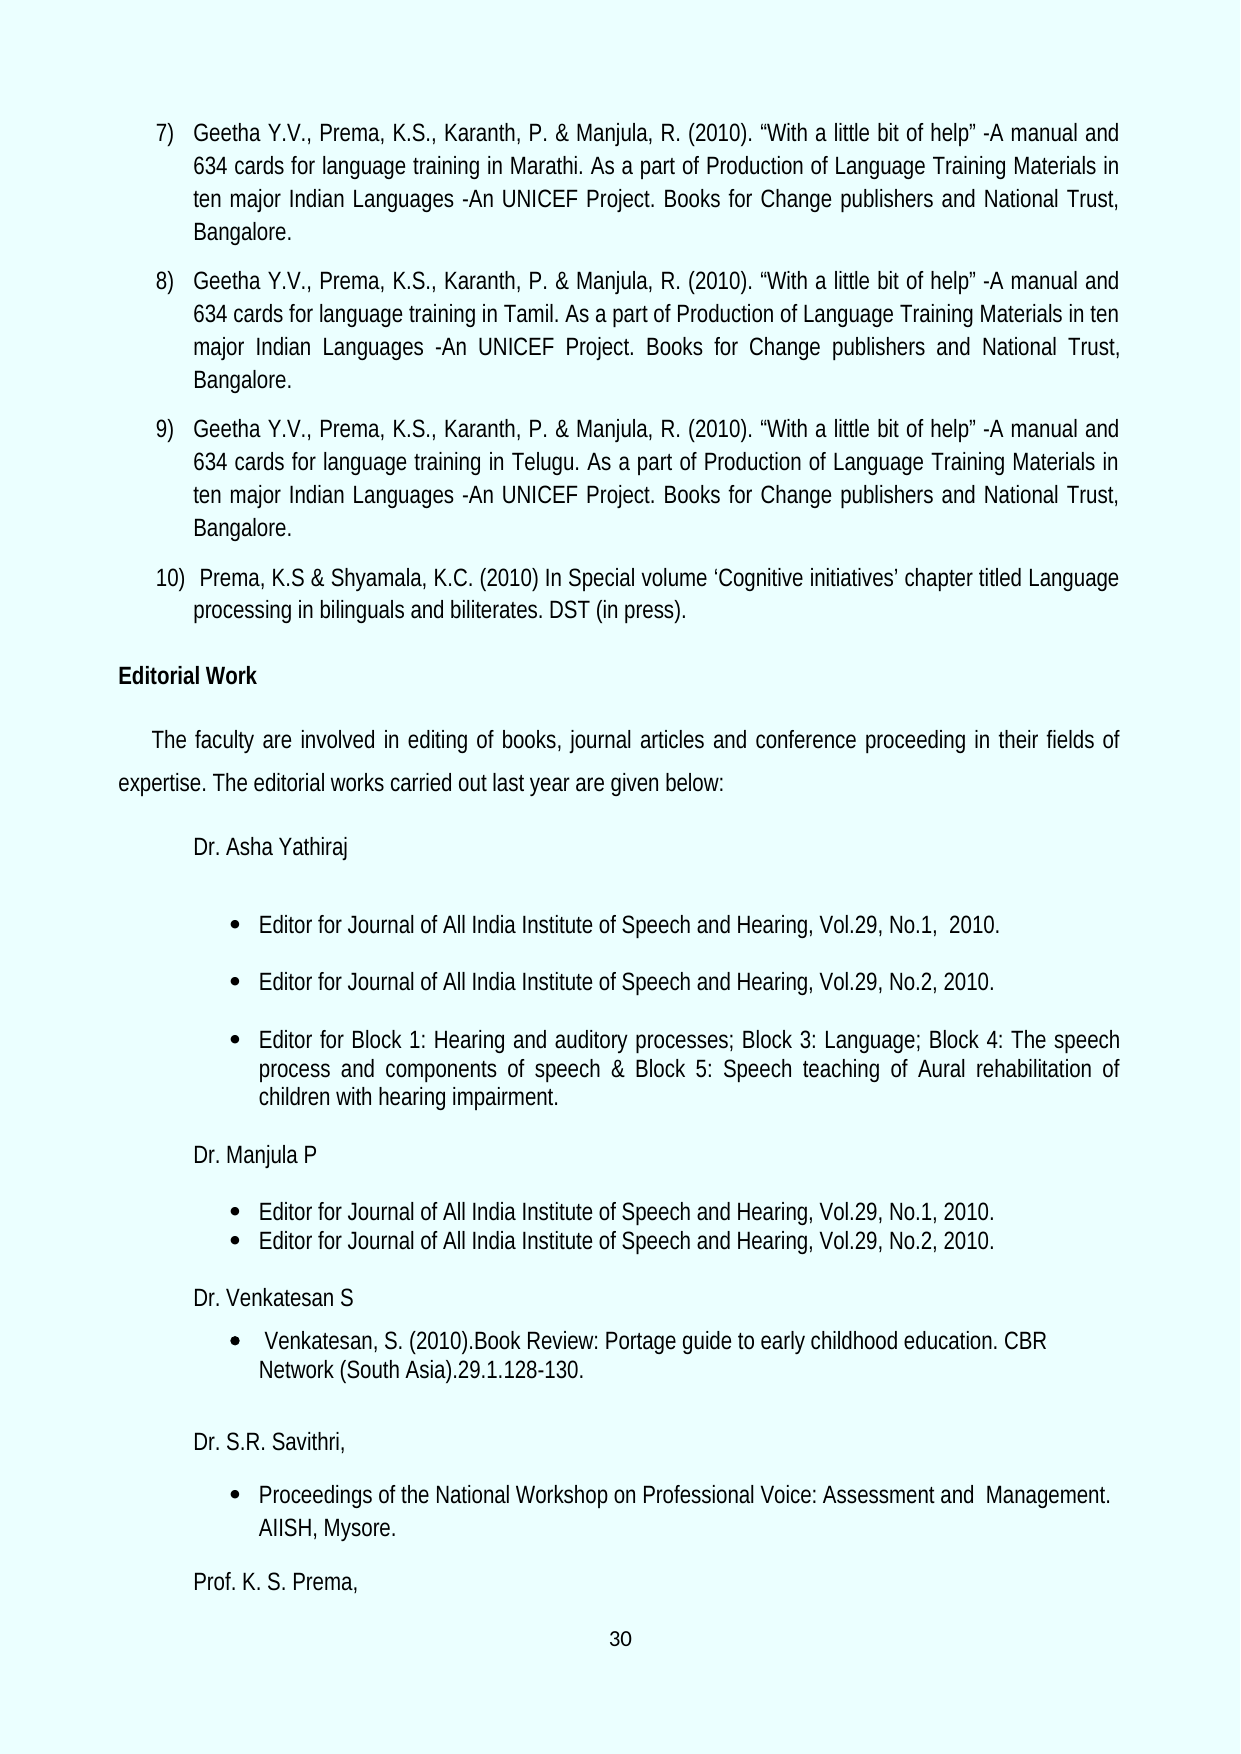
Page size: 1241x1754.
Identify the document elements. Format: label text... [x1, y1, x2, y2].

list Editor for Journal of All India Institute of Speech and Hearing, Vol.29, No.2, 2010. [231, 1226, 1122, 1254]
list Venkatesan, S. (2010).Book Review: Portage guide to early childhood education. CBR Network (South Asia).29.1.128-130. [231, 1326, 1122, 1384]
list Prema, K.S & Shyamala, K.C. (2010) In Special volume ‘Cognitive initiatives’ chapter titled Language processing in bilinguals and biliterates. DST (in press). [156, 562, 1122, 624]
list Proceedings of the National Workshop on Professional Voice: Assessment and Management. AIISH, Mysore. [231, 1480, 1122, 1542]
text Editorial Work [118, 661, 1122, 690]
list Editor for Journal of All India Institute of Speech and Hearing, Vol.29, No.1, 2010. [231, 1197, 1122, 1226]
list Editor for Block 1: Hearing and auditory processes; Block 3: Language; Block 4: The speech process and components of speech & Block 5: Speech teaching of Aural rehabilitation of children with hearing impairment. [231, 1025, 1122, 1111]
list Geetha Y.V., Prema, K.S., Karanth, P. & Manjula, R. (2010). “With a little bit of help” -A manual and 634 cards for language training in Marathi. As a part of Production of Language Training Materials in ten major Indian Languages -An UNICEF Project. Books for Change publishers and National Trust, Bangalore. [156, 118, 1122, 246]
text Dr. Venkatesan S [193, 1283, 1122, 1312]
text Dr. Asha Yathiraj [193, 832, 1122, 860]
text Dr. Manjula P [193, 1139, 1122, 1168]
list Editor for Journal of All India Institute of Speech and Hearing, Vol.29, No.2, 2010. [231, 967, 1122, 996]
list Geetha Y.V., Prema, K.S., Karanth, P. & Manjula, R. (2010). “With a little bit of help” -A manual and 634 cards for language training in Tamil. As a part of Production of Language Training Materials in ten major Indian Languages -An UNICEF Project. Books for Change publishers and National Trust, Bangalore. [156, 266, 1122, 394]
list Geetha Y.V., Prema, K.S., Karanth, P. & Manjula, R. (2010). “With a little bit of help” -A manual and 634 cards for language training in Telugu. As a part of Production of Language Training Materials in ten major Indian Languages -An UNICEF Project. Books for Change publishers and National Trust, Bangalore. [156, 414, 1122, 542]
list Editor for Journal of All India Institute of Speech and Hearing, Vol.29, No.1, 2010. [231, 910, 1122, 939]
text The faculty are involved in editing of books, journal articles and conference proceeding in their fields of expertise. The editorial works carried out last year are given below: [118, 725, 1122, 797]
text Dr. S.R. Savithri, [193, 1427, 1122, 1455]
text Prof. K. S. Prema, [193, 1567, 1122, 1596]
